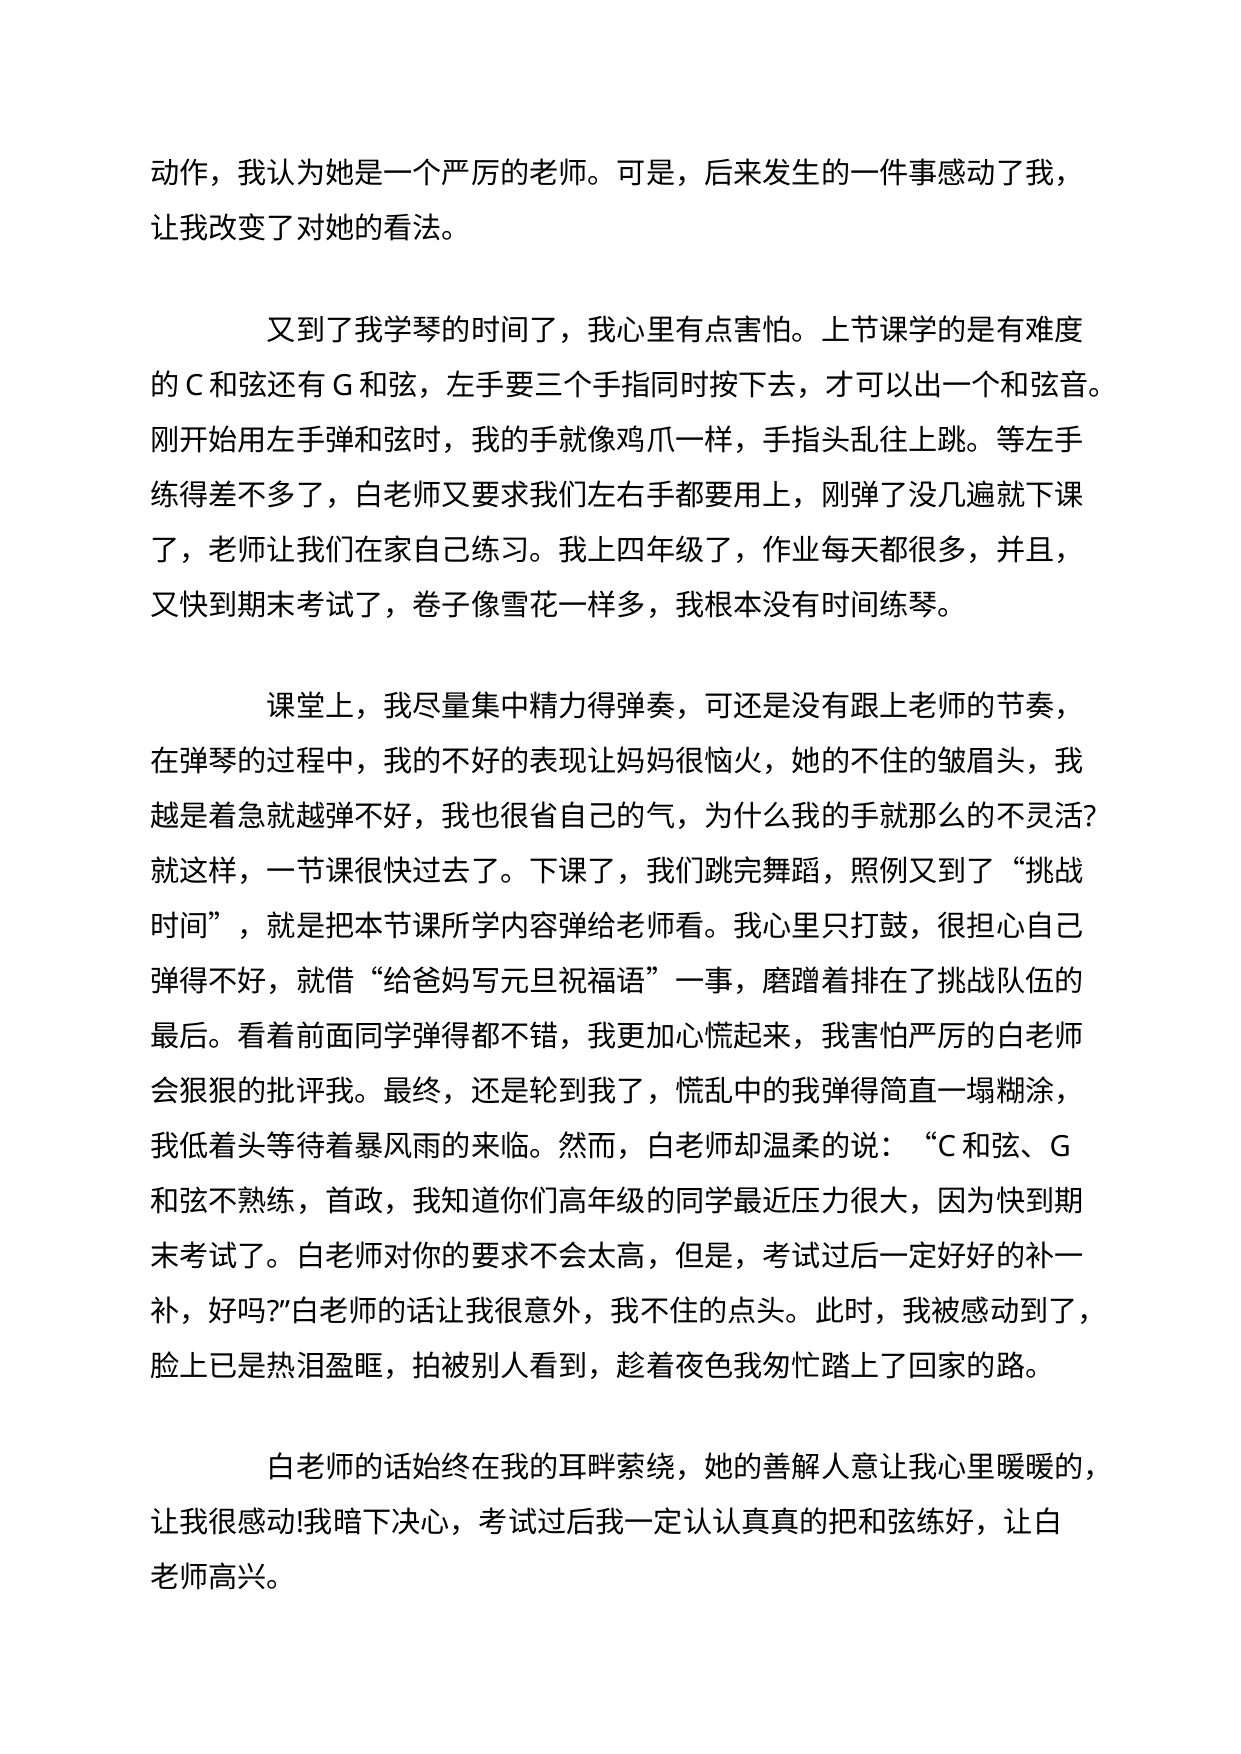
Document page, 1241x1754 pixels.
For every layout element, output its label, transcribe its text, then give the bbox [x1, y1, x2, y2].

text 课堂上，我尽量集中精力得弹奏，可还是没有跟上老师的节奏，在弹琴的过程中，我的不好的表现让妈妈很恼火，她的不住的皱眉头，我越是着急就越弹不好，我也很省自己的气，为什么我的手就那么的不灵活?就这样，一节课很快过去了。下课了，我们跳完舞蹈，照例又到了“挑战时间”，就是把本节课所学内容弹给老师看。我心里只打鼓，很担心自己弹得不好，就借“给爸妈写元旦祝福语”一事，磨蹭着排在了挑战队伍的最后。看着前面同学弹得都不错，我更加心慌起来，我害怕严厉的白老师会狠狠的批评我。最终，还是轮到我了，慌乱中的我弹得简直一塌糊涂，我低着头等待着暴风雨的来临。然而，白老师却温柔的说：“C和弦、G和弦不熟练，首政，我知道你们高年级的同学最近压力很大，因为快到期末考试了。白老师对你的要求不会太高，但是，考试过后一定好好的补一补，好吗?”白老师的话让我很意外，我不住的点头。此时，我被感动到了，脸上已是热泪盈眶，拍被别人看到，趁着夜色我匆忙踏上了回家的路。 [150, 683, 1090, 1384]
text 又到了我学琴的时间了，我心里有点害怕。上节课学的是有难度的C和弦还有G和弦，左手要三个手指同时按下去，才可以出一个和弦音。刚开始用左手弹和弦时，我的手就像鸡爪一样，手指头乱往上跳。等左手练得差不多了，白老师又要求我们左右手都要用上，刚弹了没几遍就下课了，老师让我们在家自己练习。我上四年级了，作业每天都很多，并且，又快到期末考试了，卷子像雪花一样多，我根本没有时间练琴。 [150, 307, 1090, 623]
text 白老师的话始终在我的耳畔萦绕，她的善解人意让我心里暖暖的，让我很感动!我暗下决心，考试过后我一定认认真真的把和弦练好，让白老师高兴。 [150, 1444, 1090, 1596]
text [150, 150, 1090, 247]
